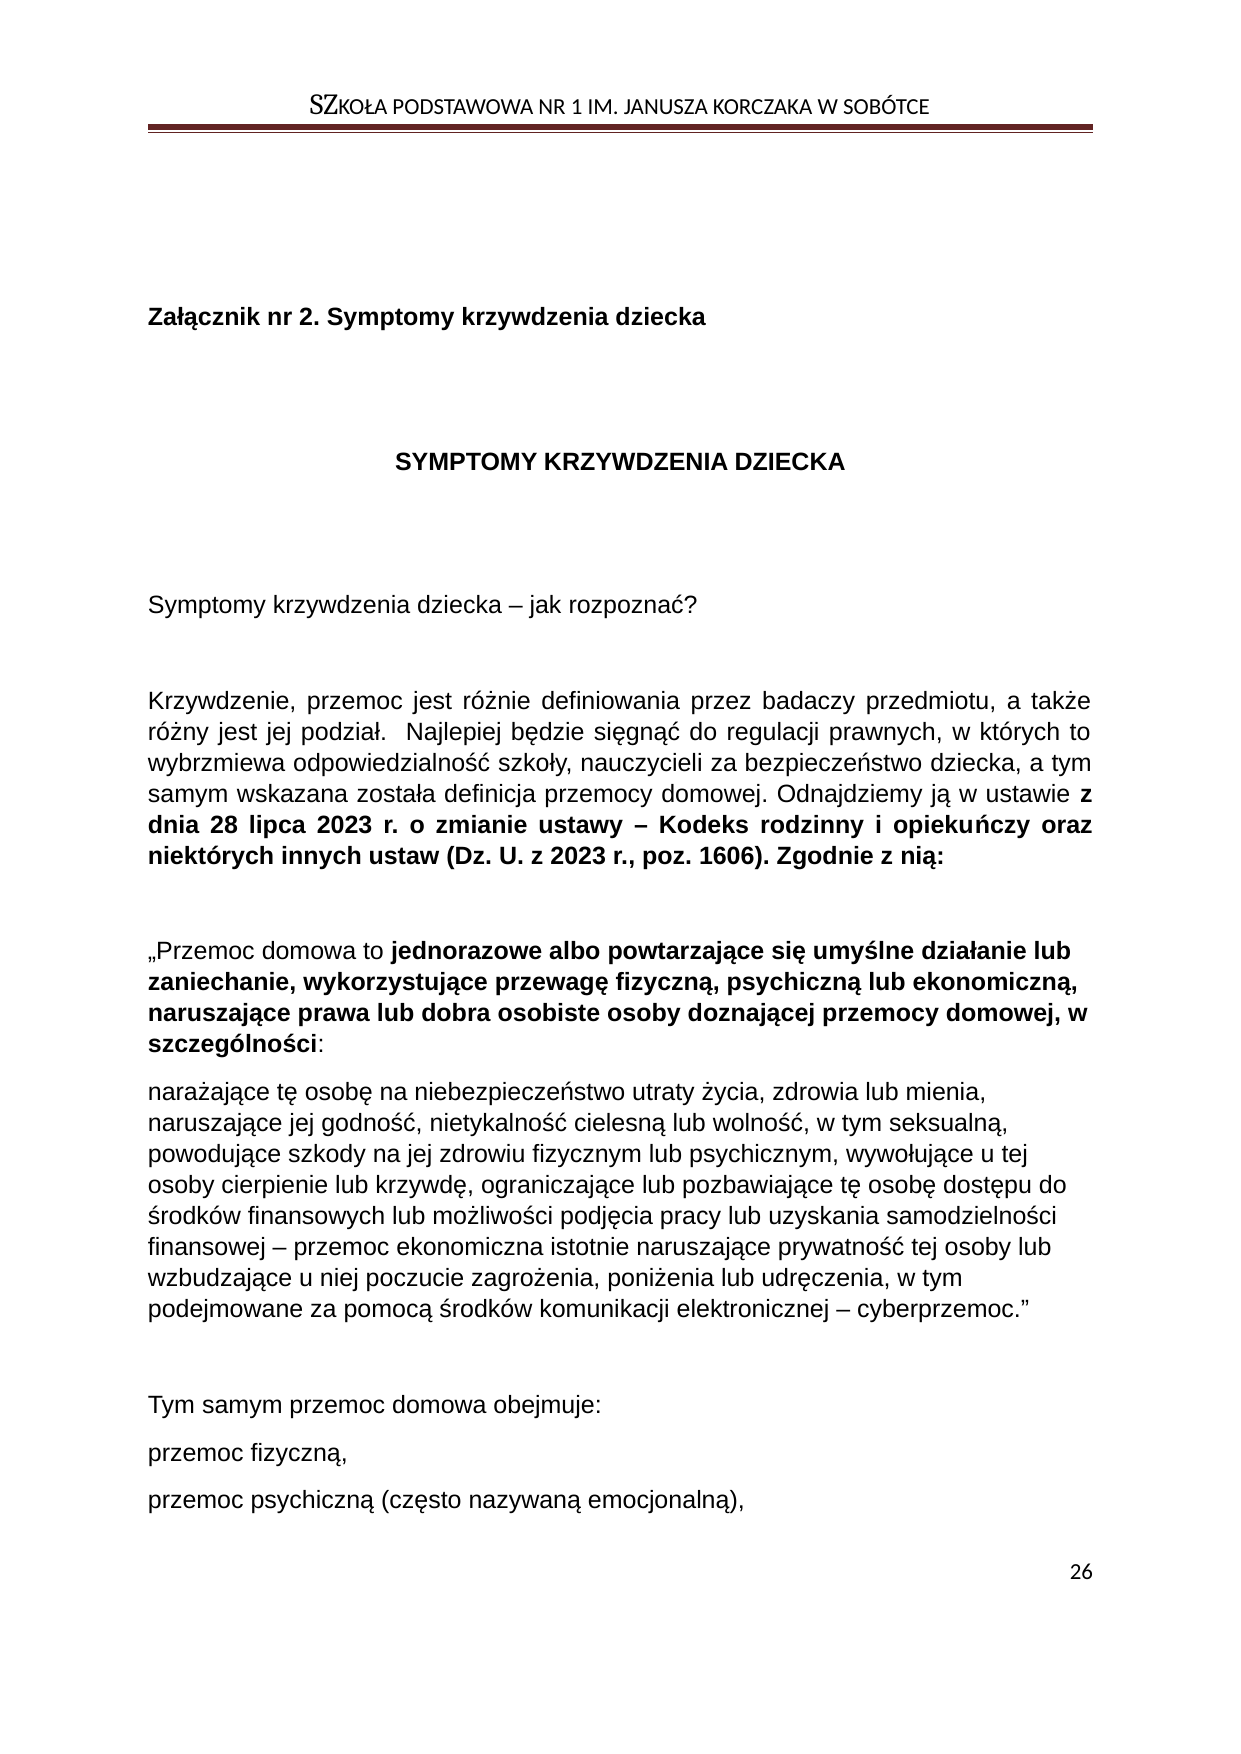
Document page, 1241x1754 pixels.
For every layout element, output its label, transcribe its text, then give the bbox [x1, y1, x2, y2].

text Krzywdzenie, przemoc jest różnie definiowania przez badaczy przedmiotu, a także różny jest jej podział. Najlepiej będzie sięgnąć do regulacji prawnych, w których to wybrzmiewa odpowiedzialność szkoły, nauczycieli za bezpieczeństwo dziecka, a tym samym wskazana została definicja przemocy domowej. Odnajdziemy ją w ustawie z dnia 28 lipca 2023 r. o zmianie ustawy – Kodeks rodzinny i opiekuńczy oraz niektórych innych ustaw (Dz. U. z 2023 r., poz. 1606). Zgodnie z nią: [148, 686, 1093, 870]
text narażające tę osobę na niebezpieczeństwo utraty życia, zdrowia lub mienia, naruszające jej godność, nietykalność cielesną lub wolność, w tym seksualną, powodujące szkody na jej zdrowiu fizycznym lub psychicznym, wywołujące u tej osoby cierpienie lub krzywdę, ograniczające lub pozbawiające tę osobę dostępu do środków finansowych lub możliwości podjęcia pracy lub uzyskania samodzielności finansowej – przemoc ekonomiczna istotnie naruszające prywatność tej osoby lub wzbudzające u niej poczucie zagrożenia, poniżenia lub udręczenia, w tym podejmowane za pomocą środków komunikacji elektronicznej – cyberprzemoc.” [148, 1077, 1093, 1323]
text Załącznik nr 2. Symptomy krzywdzenia dziecka [148, 302, 1093, 331]
text Tym samym przemoc domowa obejmuje: [148, 1390, 1093, 1419]
text „Przemoc domowa to jednorazowe albo powtarzające się umyślne działanie lub zaniechanie, wykorzystujące przewagę fizyczną, psychiczną lub ekonomiczną, naruszające prawa lub dobra osobiste osoby doznającej przemocy domowej, w szczególności: [148, 936, 1093, 1058]
text SYMPTOMY KRZYWDZENIA DZIECKA [148, 447, 1093, 476]
text przemoc psychiczną (często nazywaną emocjonalną), [148, 1485, 1093, 1514]
text przemoc fizyczną, [148, 1438, 1093, 1466]
text Symptomy krzywdzenia dziecka – jak rozpoznać? [148, 590, 1093, 619]
